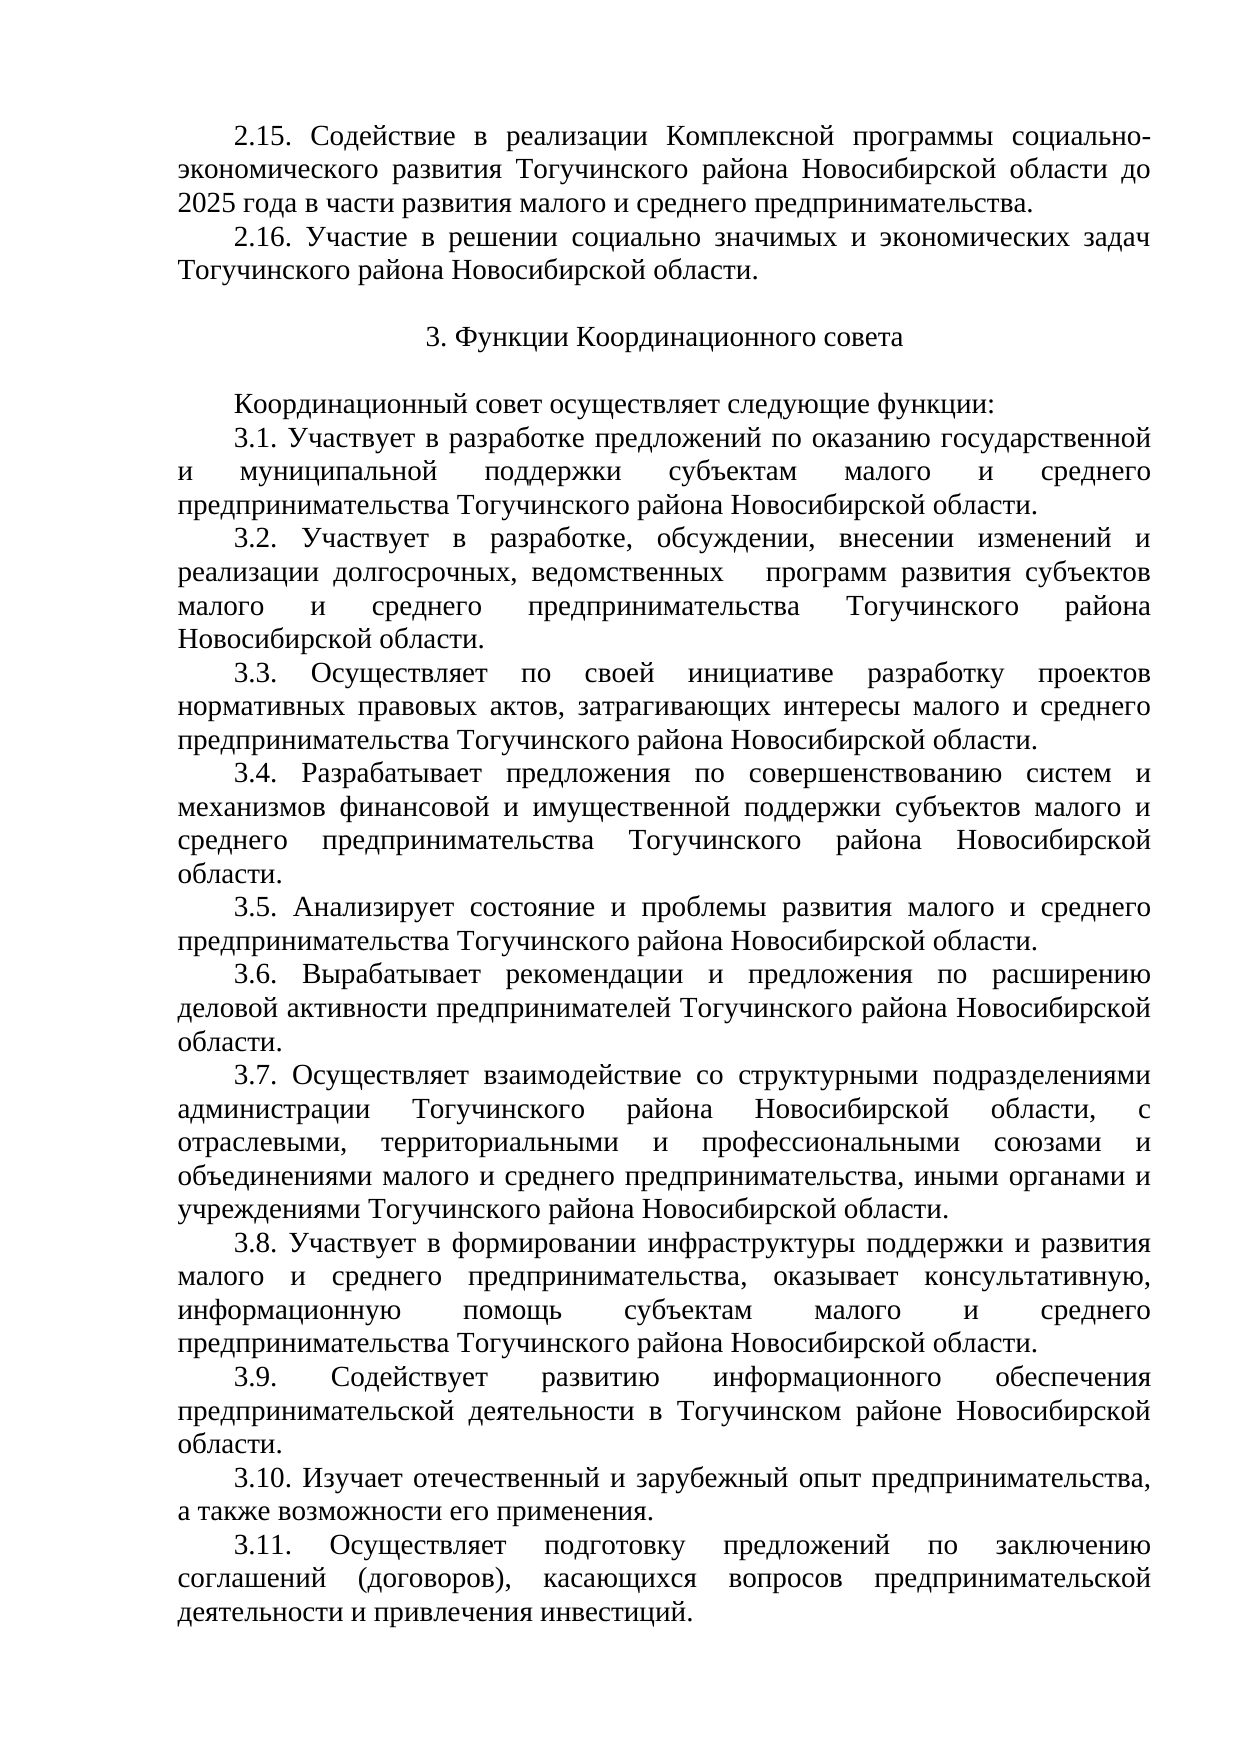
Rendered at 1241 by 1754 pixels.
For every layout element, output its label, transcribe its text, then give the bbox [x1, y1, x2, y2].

text 3.5. Анализирует состояние и проблемы развития малого и среднего предпринимательства Тогучинского района Новосибирской области. [177, 889, 1152, 957]
text 3.6. Вырабатывает рекомендации и предложения по расширению деловой активности предпринимателей Тогучинского района Новосибирской области. [177, 957, 1152, 1057]
text 3.8. Участвует в формировании инфраструктуры поддержки и развития малого и среднего предпринимательства, оказывает консультативную, информационную помощь субъектам малого и среднего предпринимательства Тогучинского района Новосибирской области. [177, 1225, 1152, 1359]
text 3.2. Участвует в разработке, обсуждении, внесении изменений и реализации долгосрочных, ведомственных программ развития субъектов малого и среднего предпринимательства Тогучинского района Новосибирской области. [177, 521, 1152, 655]
text 2.16. Участие в решении социально значимых и экономических задач Тогучинского района Новосибирской области. [177, 219, 1152, 286]
text 3.7. Осуществляет взаимодействие со структурными подразделениями администрации Тогучинского района Новосибирской области, с отраслевыми, территориальными и профессиональными союзами и объединениями малого и среднего предпринимательства, иными органами и учреждениями Тогучинского района Новосибирской области. [177, 1057, 1152, 1225]
text 3.11. Осуществляет подготовку предложений по заключению соглашений (договоров), касающихся вопросов предпринимательской деятельности и привлечения инвестиций. [177, 1527, 1152, 1627]
text 3.9. Содействует развитию информационного обеспечения предпринимательской деятельности в Тогучинском районе Новосибирской области. [177, 1359, 1152, 1460]
text 2.15. Содействие в реализации Комплексной программы социально-экономического развития Тогучинского района Новосибирской области до 2025 года в части развития малого и среднего предпринимательства. [177, 118, 1152, 219]
text 3.3. Осуществляет по своей инициативе разработку проектов нормативных правовых актов, затрагивающих интересы малого и среднего предпринимательства Тогучинского района Новосибирской области. [177, 655, 1152, 755]
text 3.10. Изучает отечественный и зарубежный опыт предпринимательства, а также возможности его применения. [177, 1460, 1152, 1527]
text 3. Функции Координационного совета [177, 319, 1152, 353]
text 3.1. Участвует в разработке предложений по оказанию государственной и муниципальной поддержки субъектам малого и среднего предпринимательства Тогучинского района Новосибирской области. [177, 420, 1152, 521]
text 3.4. Разрабатывает предложения по совершенствованию систем и механизмов финансовой и имущественной поддержки субъектов малого и среднего предпринимательства Тогучинского района Новосибирской области. [177, 755, 1152, 889]
text Координационный совет осуществляет следующие функции: [177, 386, 1152, 420]
